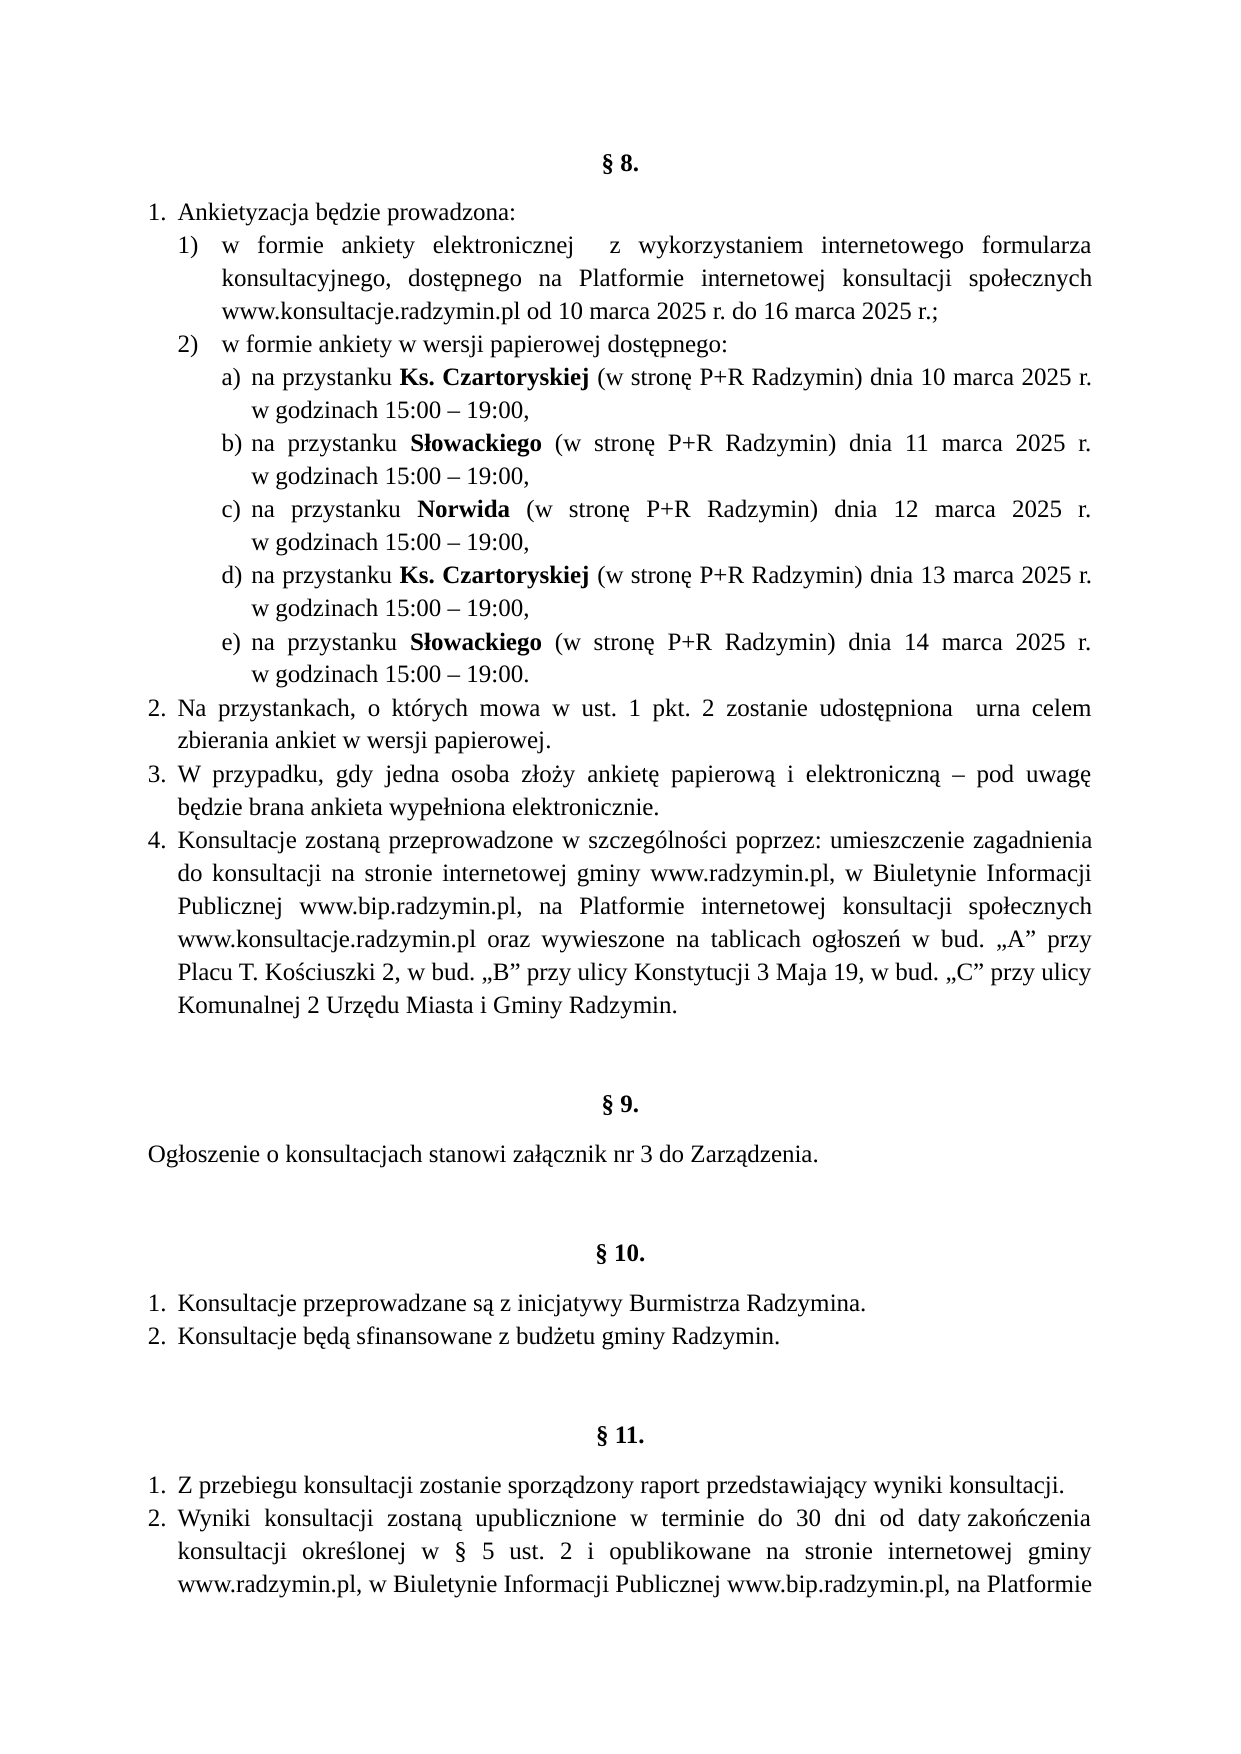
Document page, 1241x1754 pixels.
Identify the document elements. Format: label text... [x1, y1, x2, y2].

list Konsultacje będą sfinansowane z budżetu gminy Radzymin. [148, 1321, 1093, 1350]
text § 11. [148, 1420, 1093, 1449]
list Konsultacje zostaną przeprowadzone w szczególności poprzez: umieszczenie zagadnienia do konsultacji na stronie internetowej gminy www.radzymin.pl, w Biuletynie Informacji Publicznej www.bip.radzymin.pl, na Platformie internetowej konsultacji społecznych www.konsultacje.radzymin.pl oraz wywieszone na tablicach ogłoszeń w bud. „A” przy Placu T. Kościuszki 2, w bud. „B” przy ulicy Konstytucji 3 Maja 19, w bud. „C” przy ulicy Komunalnej 2 Urzędu Miasta i Gminy Radzymin. [148, 825, 1093, 1018]
list na przystanku Ks. Czartoryskiej (w stronę P+R Radzymin) dnia 10 marca 2025 r. w godzinach 15:00 – 19:00, [221, 362, 1093, 424]
list Ankietyzacja będzie prowadzona: [148, 197, 1093, 226]
list na przystanku Słowackiego (w stronę P+R Radzymin) dnia 14 marca 2025 r. w godzinach 15:00 – 19:00. [221, 627, 1093, 688]
text § 10. [148, 1238, 1093, 1267]
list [148, 1503, 1093, 1598]
text Ogłoszenie o konsultacjach stanowi załącznik nr 3 do Zarządzenia. [148, 1139, 1093, 1168]
list Konsultacje przeprowadzane są z inicjatywy Burmistrza Radzymina. [148, 1288, 1093, 1317]
list W przypadku, gdy jedna osoba złoży ankietę papierową i elektroniczną – pod uwagę będzie brana ankieta wypełniona elektronicznie. [148, 759, 1093, 820]
list na przystanku Słowackiego (w stronę P+R Radzymin) dnia 11 marca 2025 r. w godzinach 15:00 – 19:00, [221, 428, 1093, 490]
list Z przebiegu konsultacji zostanie sporządzony raport przedstawiający wyniki konsultacji. [148, 1470, 1093, 1499]
list na przystanku Ks. Czartoryskiej (w stronę P+R Radzymin) dnia 13 marca 2025 r. w godzinach 15:00 – 19:00, [221, 561, 1093, 622]
list w formie ankiety w wersji papierowej dostępnego: [177, 329, 1093, 358]
list Na przystankach, o których mowa w ust. 1 pkt. 2 zostanie udostępniona urna celem zbierania ankiet w wersji papierowej. [148, 693, 1093, 754]
list w formie ankiety elektronicznej z wykorzystaniem internetowego formularza konsultacyjnego, dostępnego na Platformie internetowej konsultacji społecznych www.konsultacje.radzymin.pl od 10 marca 2025 r. do 16 marca 2025 r.; [177, 230, 1093, 325]
text § 9. [148, 1089, 1093, 1118]
text § 8. [148, 148, 1093, 176]
list na przystanku Norwida (w stronę P+R Radzymin) dnia 12 marca 2025 r. w godzinach 15:00 – 19:00, [221, 494, 1093, 556]
